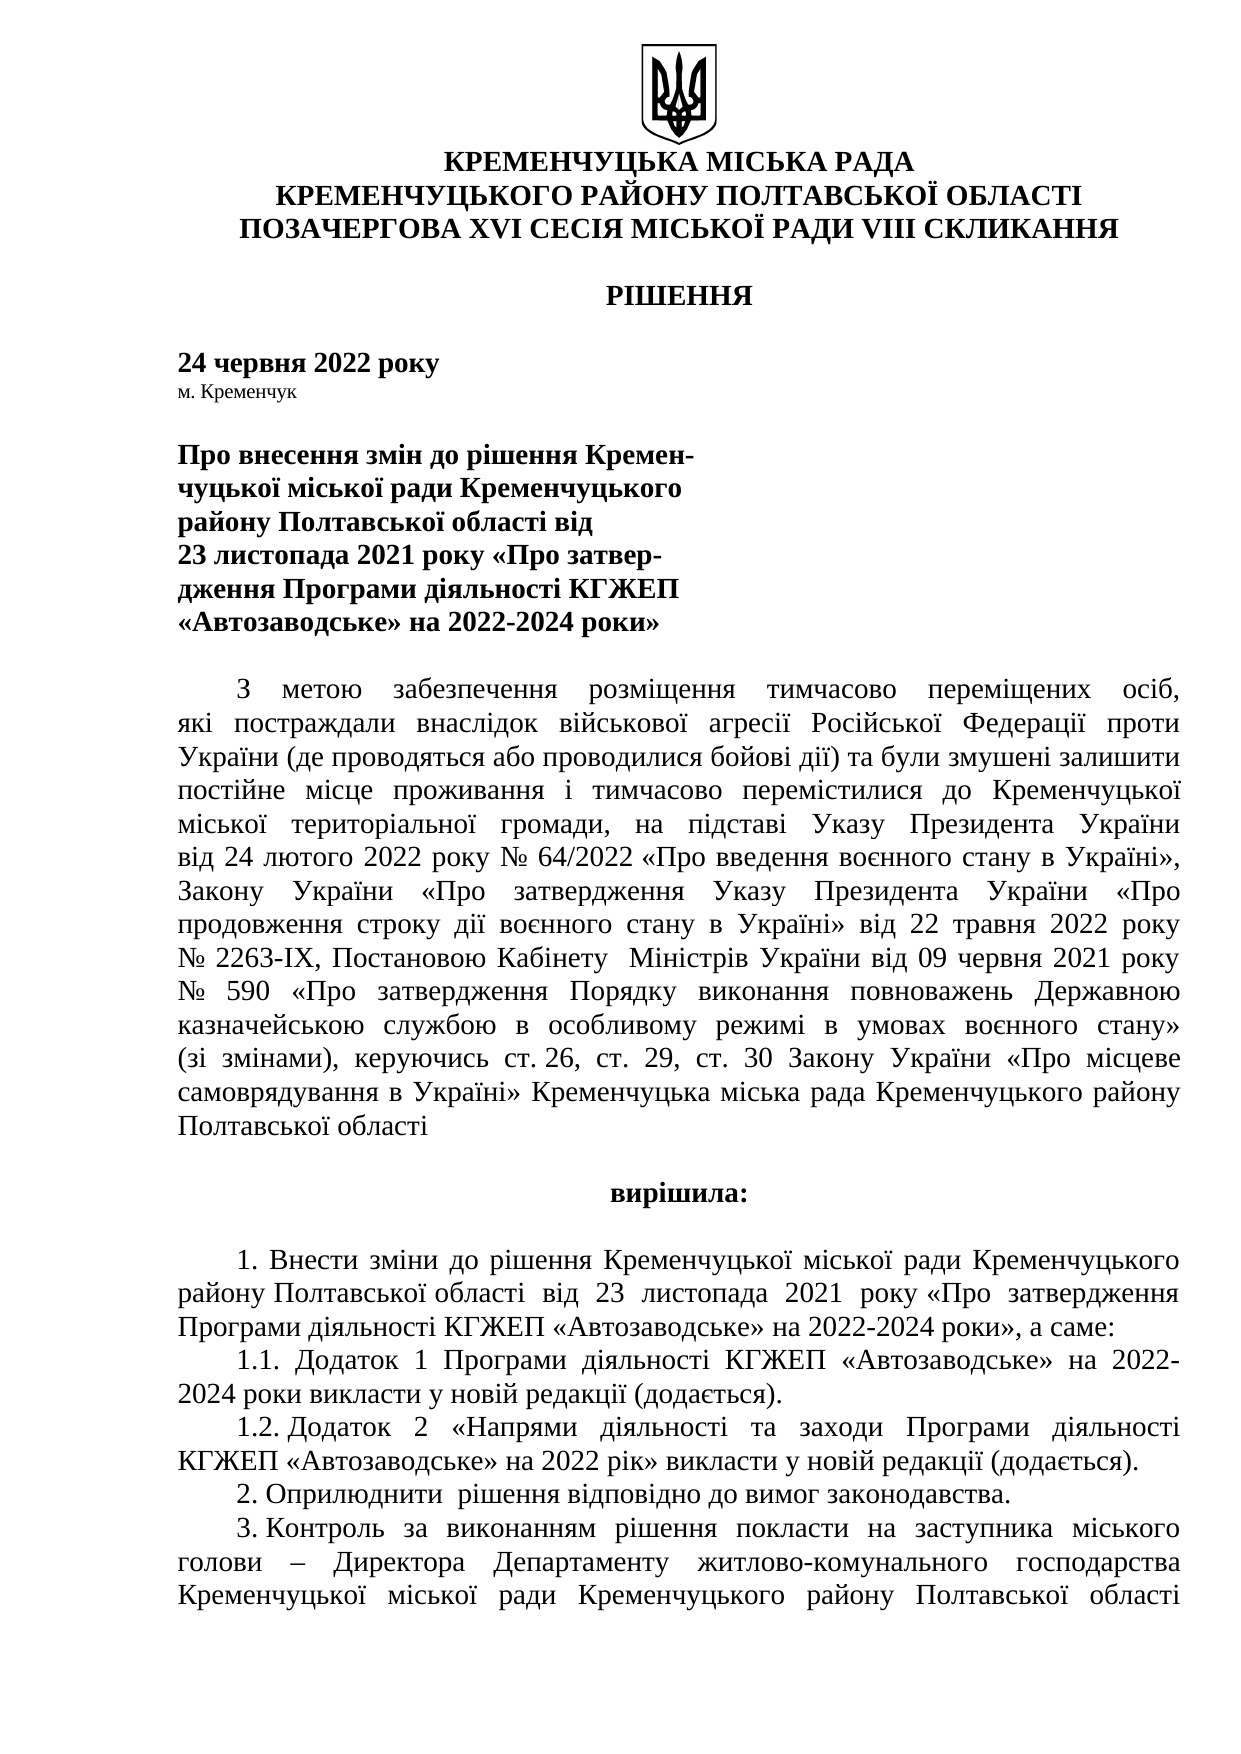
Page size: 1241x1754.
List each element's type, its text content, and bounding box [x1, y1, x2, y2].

text 23 листопада 2021 року «Про затвер- [177, 537, 1181, 571]
text ПОЗАЧЕРГОВА XVІ СЕСІЯ МІСЬКОЇ РАДИ VIII СКЛИКАННЯ [177, 211, 1181, 245]
text району Полтавської області від [177, 504, 1181, 537]
text «Автозаводське» на 2022-2024 роки» [177, 604, 1181, 638]
text м. Кременчук [177, 379, 1181, 403]
text 1.1. Додаток 1 Програми діяльності КГЖЕП «Автозаводське» на 2022- 2024 роки викласти у новій редакції (додається). [177, 1342, 1181, 1409]
picture [641, 44, 717, 145]
text З метою забезпечення розміщення тимчасово переміщених осіб, які постраждали внаслідок військової агресії Російської Федерації проти України (де проводяться або проводилися бойові дії) та були змушені залишити постійне місце проживання і тимчасово перемістилися до Кременчуцької міської територіальної громади, на підставі Указу Президента України від 24 лютого 2022 року № 64/2022 «Про введення воєнного стану в Україні», Закону України «Про затвердження Указу Президента України «Про продовження строку дії воєнного стану в Україні» від 22 травня 2022 року № 2263-IX, Постановою Кабінету Міністрів України від 09 червня 2021 року № 590 «Про затвердження Порядку виконання повноважень Державною казначейською службою в особливому режимі в умовах воєнного стану» (зі змінами), керуючись ст. 26, ст. 29, ст. 30 Закону України «Про місцеве самоврядування в Україні» Кременчуцька міська рада Кременчуцького району Полтавської області [177, 1041, 1181, 1141]
text 24 червня 2022 року [177, 346, 1181, 379]
text 1.2. Додаток 2 «Напрями діяльності та заходи Програми діяльності КГЖЕП «Автозаводське» на 2022 рік» викласти у новій редакції (додається). [177, 1409, 1181, 1477]
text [177, 1510, 1181, 1611]
text 2. Оприлюднити рішення відповідно до вимог законодавства. [177, 1477, 1181, 1510]
text 1. Внести зміни до рішення Кременчуцької міської ради Кременчуцького району Полтавської області від 23 листопада 2021 року «Про затвердження Програми діяльності КГЖЕП «Автозаводське» на 2022-2024 роки», а саме: [177, 1242, 1181, 1342]
text вирішила: [177, 1175, 1181, 1208]
text РІШЕННЯ [177, 278, 1181, 312]
text З метою забезпечення розміщення тимчасово переміщених осіб, які постраждали внаслідок військової агресії Російської Федерації проти України (де проводяться або проводилися бойові дії) та були змушені залишити постійне місце проживання і тимчасово перемістилися до Кременчуцької міської територіальної громади, на підставі Указу Президента України від 24 лютого 2022 року № 64/2022 «Про введення воєнного стану в Україні», Закону України «Про затвердження Указу Президента України «Про продовження строку дії воєнного стану в Україні» від 22 травня 2022 року № 2263-IX, Постановою Кабінету Міністрів України від 09 червня 2021 року № 590 «Про затвердження Порядку виконання повноважень Державною казначейською службою в особливому режимі в умовах воєнного стану» (зі змінами), керуючись ст. 26, ст. 29, ст. 30 Закону України «Про місцеве самоврядування в Україні» Кременчуцька міська рада Кременчуцького району Полтавської області [177, 672, 1181, 806]
text чуцької міської ради Кременчуцького [177, 470, 1181, 504]
text Про внесення змін до рішення Кремен- [177, 437, 1181, 470]
text дження Програми діяльності КГЖЕП [177, 571, 1181, 604]
text КРЕМЕНЧУЦЬКА МІСЬКА РАДА [177, 144, 1181, 178]
text КРЕМЕНЧУЦЬКОГО РАЙОНУ ПОЛТАВСЬКОЇ ОБЛАСТІ [177, 178, 1181, 211]
